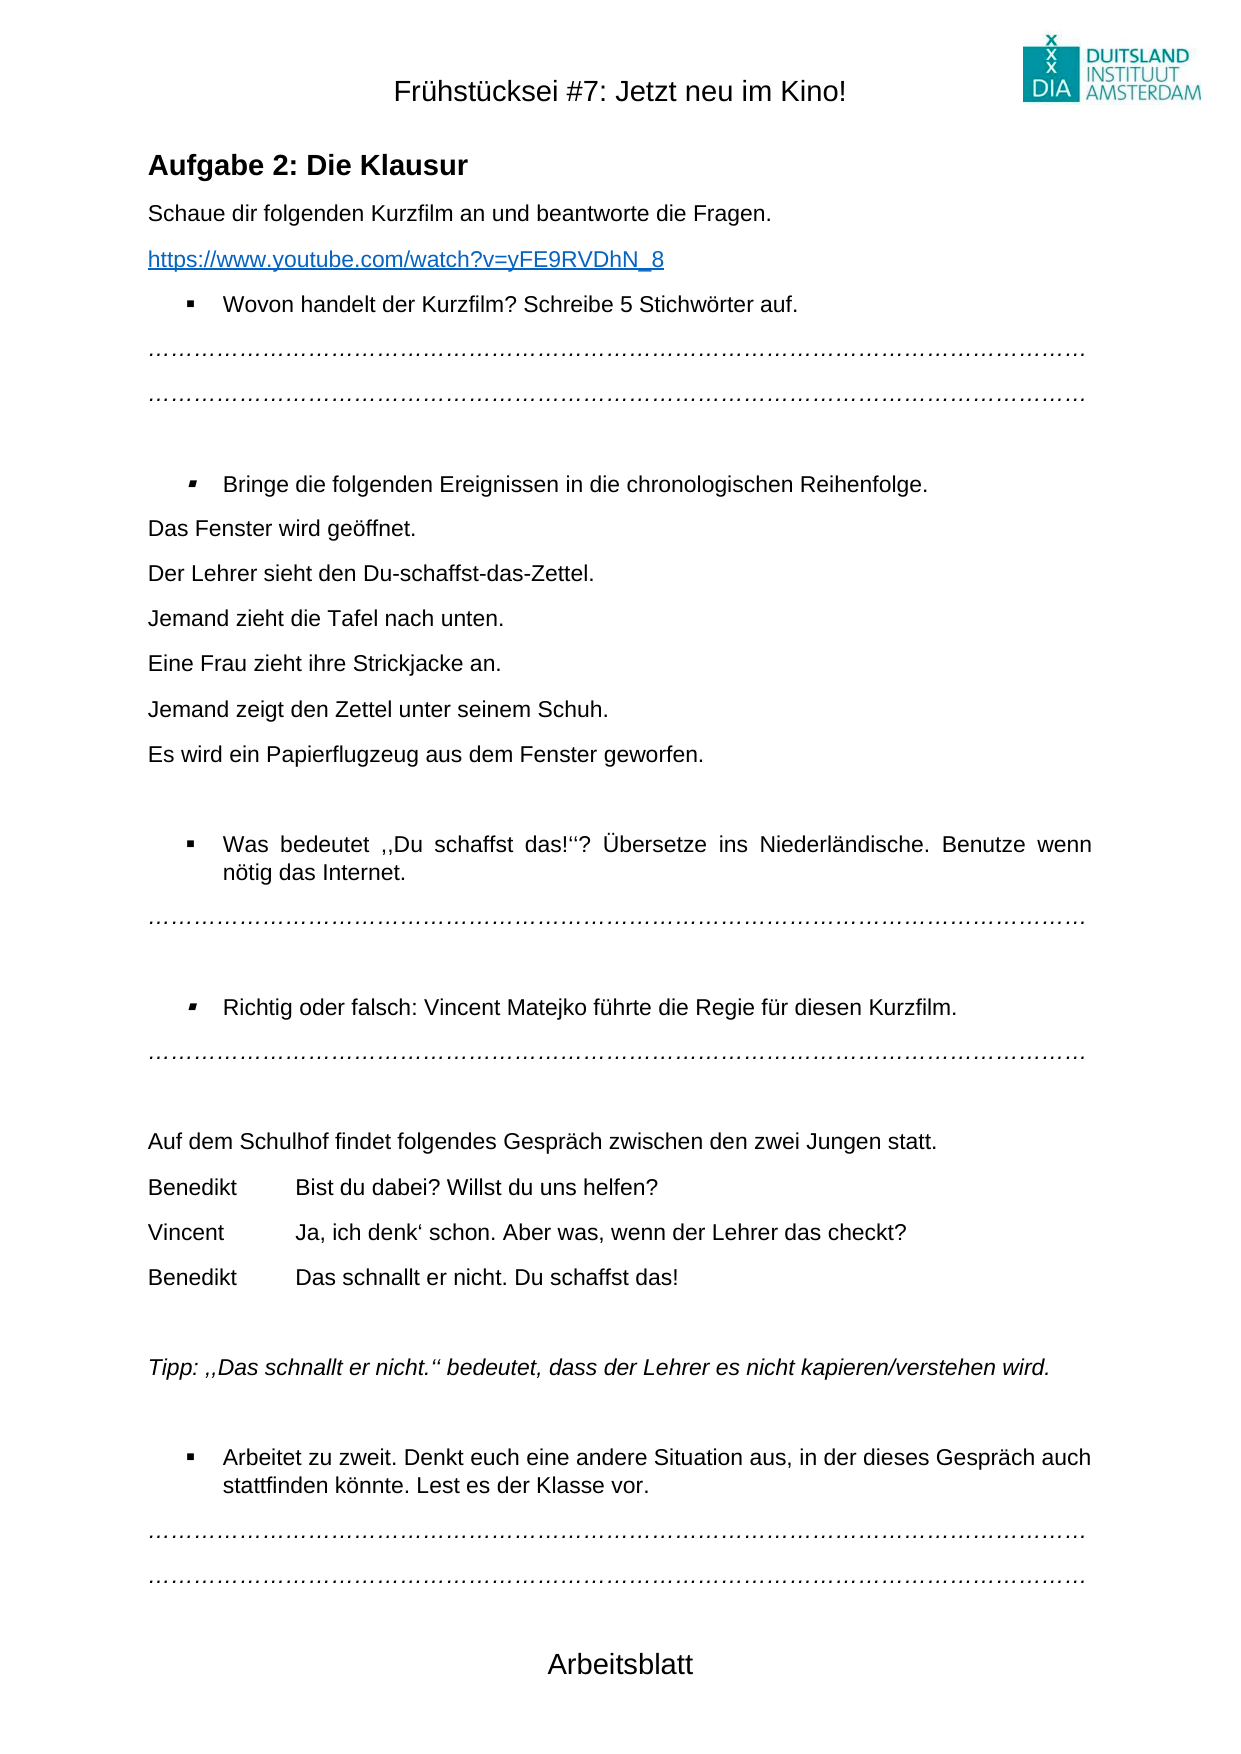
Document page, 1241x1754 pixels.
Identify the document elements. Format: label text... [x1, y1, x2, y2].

text …………………………………………………………………………………………………………… [148, 380, 1093, 407]
text Benedikt Bist du dabei? Willst du uns helfen? [148, 1173, 1093, 1200]
list Richtig oder falsch: Vincent Matejko führte die Regie für diesen Kurzfilm. [185, 993, 1093, 1020]
picture [1001, 15, 1219, 129]
list Arbeitet zu zweit. Denkt euch eine andere Situation aus, in der dieses Gespräch auch stattfinden könnte. Lest es der Klasse vor. [185, 1444, 1093, 1498]
text Aufgabe 2: Die Klausur [148, 148, 1093, 181]
text Schaue dir folgenden Kurzfilm an und beantworte die Fragen. [148, 200, 1093, 227]
text https://www.youtube.com/watch?v=yFE9RVDhN_8 [148, 246, 1093, 272]
text Eine Frau zieht ihre Strickjacke an. [148, 650, 1093, 677]
text Benedikt Das schnallt er nicht. Du schaffst das! [148, 1264, 1093, 1290]
list Was bedeutet ,,Du schaffst das!‘‘? Übersetze ins Niederländische. Benutze wenn nötig das Internet. [185, 831, 1093, 885]
list Bringe die folgenden Ereignissen in die chronologischen Reihenfolge. [185, 471, 1093, 497]
list Wovon handelt der Kurzfilm? Schreibe 5 Stichwörter auf. [185, 291, 1093, 317]
text Der Lehrer sieht den Du-schaffst-das-Zettel. [148, 560, 1093, 587]
text Vincent Ja, ich denk‘ schon. Aber was, wenn der Lehrer das checkt? [148, 1218, 1093, 1245]
text Auf dem Schulhof findet folgendes Gespräch zwischen den zwei Jungen statt. [148, 1128, 1093, 1155]
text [148, 1562, 1093, 1588]
text Es wird ein Papierflugzeug aus dem Fenster geworfen. [148, 741, 1093, 767]
text Das Fenster wird geöffnet. [148, 515, 1093, 541]
text Tipp: ,,Das schnallt er nicht.‘‘ bedeutet, dass der Lehrer es nicht kapieren/verstehen wird. [148, 1354, 1093, 1380]
text …………………………………………………………………………………………………………… [148, 1038, 1093, 1064]
text …………………………………………………………………………………………………………… [148, 335, 1093, 362]
text Jemand zieht die Tafel nach unten. [148, 605, 1093, 632]
text …………………………………………………………………………………………………………… [148, 903, 1093, 930]
text Jemand zeigt den Zettel unter seinem Schuh. [148, 696, 1093, 722]
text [148, 1517, 1093, 1543]
